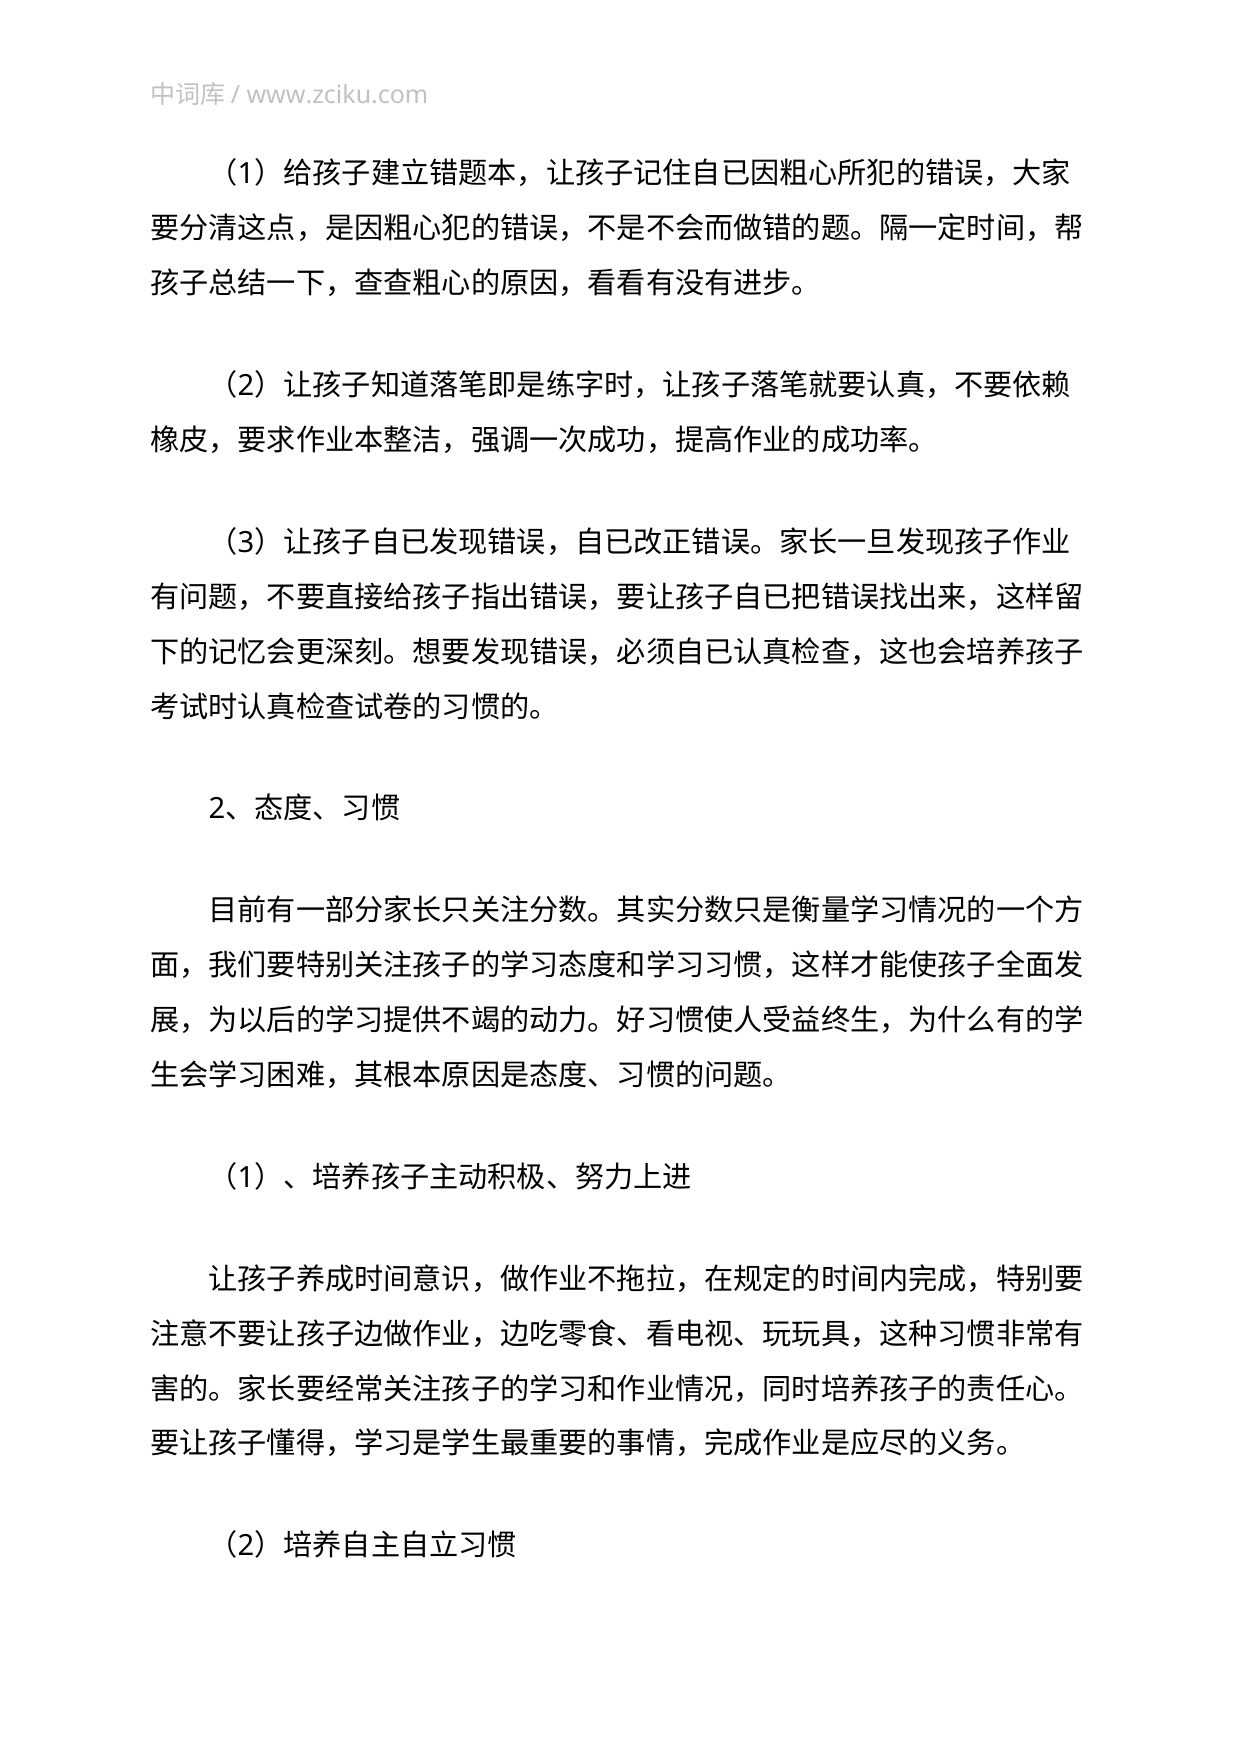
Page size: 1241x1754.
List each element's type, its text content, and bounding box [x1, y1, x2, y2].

text （1）、培养孩子主动积极、努力上进 [150, 1153, 1090, 1196]
text （1）给孩子建立错题本，让孩子记住自已因粗心所犯的错误，大家要分清这点，是因粗心犯的错误，不是不会而做错的题。隔一定时间，帮孩子总结一下，查查粗心的原因，看看有没有进步。 [150, 150, 1090, 302]
text 目前有一部分家长只关注分数。其实分数只是衡量学习情况的一个方面，我们要特别关注孩子的学习态度和学习习惯，这样才能使孩子全面发展，为以后的学习提供不竭的动力。好习惯使人受益终生，为什么有的学生会学习困难，其根本原因是态度、习惯的问题。 [150, 887, 1090, 1094]
text 让孩子养成时间意识，做作业不拖拉，在规定的时间内完成，特别要注意不要让孩子边做作业，边吃零食、看电视、玩玩具，这种习惯非常有害的。家长要经常关注孩子的学习和作业情况，同时培养孩子的责任心。要让孩子懂得，学习是学生最重要的事情，完成作业是应尽的义务。 [150, 1255, 1090, 1462]
text 2、态度、习惯 [150, 785, 1090, 827]
text （2）让孩子知道落笔即是练字时，让孩子落笔就要认真，不要依赖橡皮，要求作业本整洁，强调一次成功，提高作业的成功率。 [150, 362, 1090, 459]
text （2）培养自主自立习惯 [150, 1522, 1090, 1564]
text （3）让孩子自已发现错误，自已改正错误。家长一旦发现孩子作业有问题，不要直接给孩子指出错误，要让孩子自已把错误找出来，这样留下的记忆会更深刻。想要发现错误，必须自已认真检查，这也会培养孩子考试时认真检查试卷的习惯的。 [150, 518, 1090, 726]
